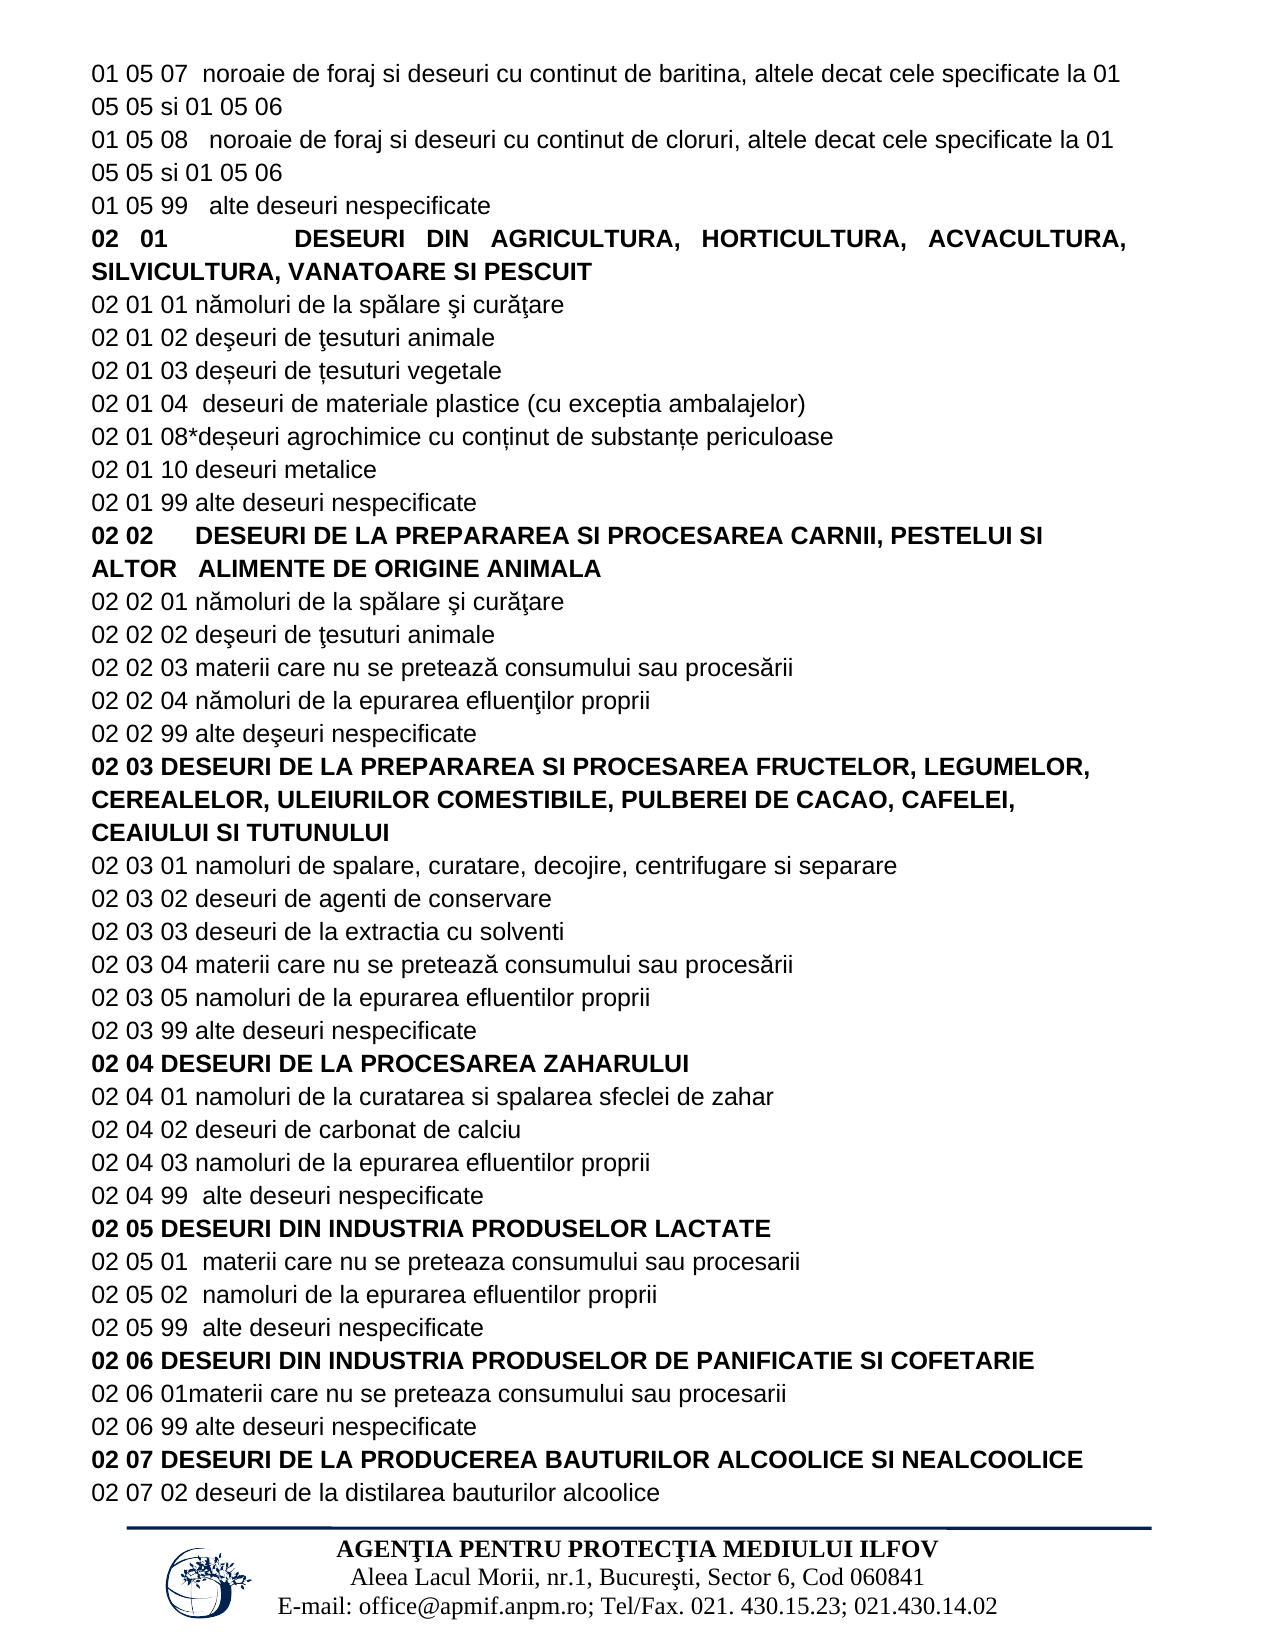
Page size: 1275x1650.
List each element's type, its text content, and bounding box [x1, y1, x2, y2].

text 02 02 DESEURI DE LA PREPARAREA SI PROCESAREA CARNII, PESTELUI SI ALTOR ALIMENTE DE ORIGINE ANIMALA [91, 521, 1127, 583]
text 02 01 DESEURI DIN AGRICULTURA, HORTICULTURA, ACVACULTURA, SILVICULTURA, VANATOARE SI PESCUIT [91, 224, 1127, 285]
text 02 07 DESEURI DE LA PRODUCEREA BAUTURILOR ALCOOLICE SI NEALCOOLICE [91, 1445, 1127, 1474]
text 02 02 03 materii care nu se pretează consumului sau procesării [91, 653, 1127, 682]
text 02 06 01materii care nu se preteaza consumului sau procesarii [91, 1379, 1127, 1408]
text 02 04 02 deseuri de carbonat de calciu [91, 1115, 1127, 1144]
text 02 01 99 alte deseuri nespecificate [91, 488, 1127, 517]
text 02 06 99 alte deseuri nespecificate [91, 1412, 1127, 1441]
text 02 05 99 alte deseuri nespecificate [91, 1313, 1127, 1342]
text 02 01 08*deșeuri agrochimice cu conținut de substanțe periculoase [91, 422, 1127, 451]
text 02 01 03 deșeuri de țesuturi vegetale [91, 356, 1127, 384]
text 02 03 03 deseuri de la extractia cu solventi [91, 917, 1127, 946]
text 02 05 01 materii care nu se preteaza consumului sau procesarii [91, 1247, 1127, 1276]
text 01 05 99 alte deseuri nespecificate [91, 191, 1127, 219]
text 02 01 10 deseuri metalice [91, 455, 1127, 483]
text 02 04 01 namoluri de la curatarea si spalarea sfeclei de zahar [91, 1082, 1127, 1111]
text 02 03 01 namoluri de spalare, curatare, decojire, centrifugare si separare [91, 851, 1127, 880]
text 01 05 07 noroaie de foraj si deseuri cu continut de baritina, altele decat cele specificate la 01 05 05 si 01 05 06 [91, 58, 1127, 120]
text 02 03 04 materii care nu se pretează consumului sau procesării [91, 950, 1127, 979]
text 02 07 02 deseuri de la distilarea bauturilor alcoolice [91, 1478, 1127, 1507]
text 02 02 01 nămoluri de la spălare şi curăţare [91, 587, 1127, 616]
text 02 02 99 alte deşeuri nespecificate [91, 719, 1127, 748]
text 02 01 04 deseuri de materiale plastice (cu exceptia ambalajelor) [91, 389, 1127, 417]
text 01 05 08 noroaie de foraj si deseuri cu continut de cloruri, altele decat cele specificate la 01 05 05 si 01 05 06 [91, 124, 1127, 186]
text 02 04 DESEURI DE LA PROCESAREA ZAHARULUI [91, 1049, 1127, 1078]
text 02 04 99 alte deseuri nespecificate [91, 1181, 1127, 1210]
text 02 06 DESEURI DIN INDUSTRIA PRODUSELOR DE PANIFICATIE SI COFETARIE [91, 1346, 1127, 1375]
text 02 02 02 deşeuri de ţesuturi animale [91, 620, 1127, 649]
text 02 03 DESEURI DE LA PREPARAREA SI PROCESAREA FRUCTELOR, LEGUMELOR, CEREALELOR, ULEIURILOR COMESTIBILE, PULBEREI DE CACAO, CAFELEI, CEAIULUI SI TUTUNULUI [91, 752, 1127, 847]
text 02 03 02 deseuri de agenti de conservare [91, 884, 1127, 913]
text 02 05 02 namoluri de la epurarea efluentilor proprii [91, 1280, 1127, 1309]
text 02 03 99 alte deseuri nespecificate [91, 1016, 1127, 1045]
text 02 03 05 namoluri de la epurarea efluentilor proprii [91, 983, 1127, 1012]
text 02 04 03 namoluri de la epurarea efluentilor proprii [91, 1148, 1127, 1177]
text 02 05 DESEURI DIN INDUSTRIA PRODUSELOR LACTATE [91, 1214, 1127, 1243]
text 02 01 01 nămoluri de la spălare şi curăţare [91, 290, 1127, 318]
text 02 02 04 nămoluri de la epurarea efluenţilor proprii [91, 686, 1127, 715]
text 02 01 02 deşeuri de ţesuturi animale [91, 323, 1127, 351]
